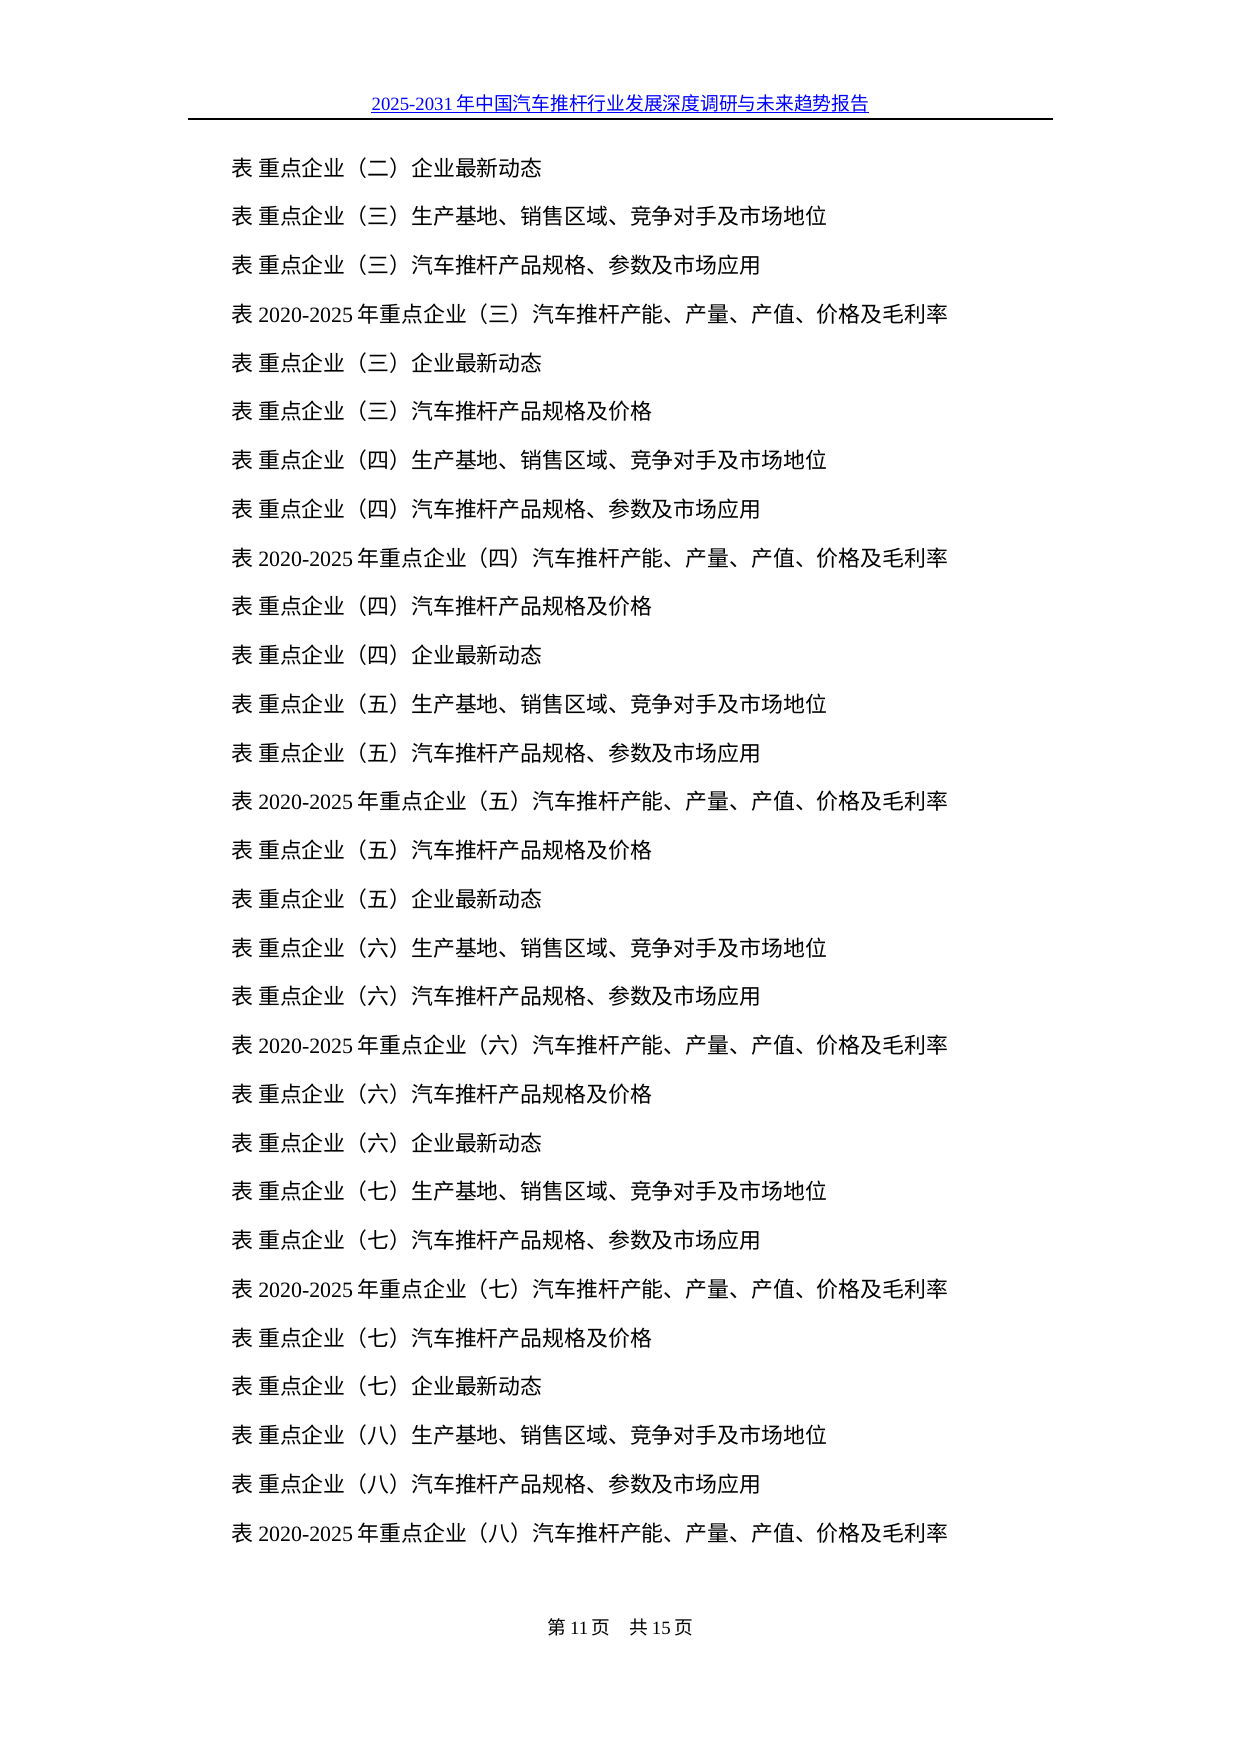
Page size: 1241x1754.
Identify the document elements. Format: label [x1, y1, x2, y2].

text [187, 150, 1053, 1548]
